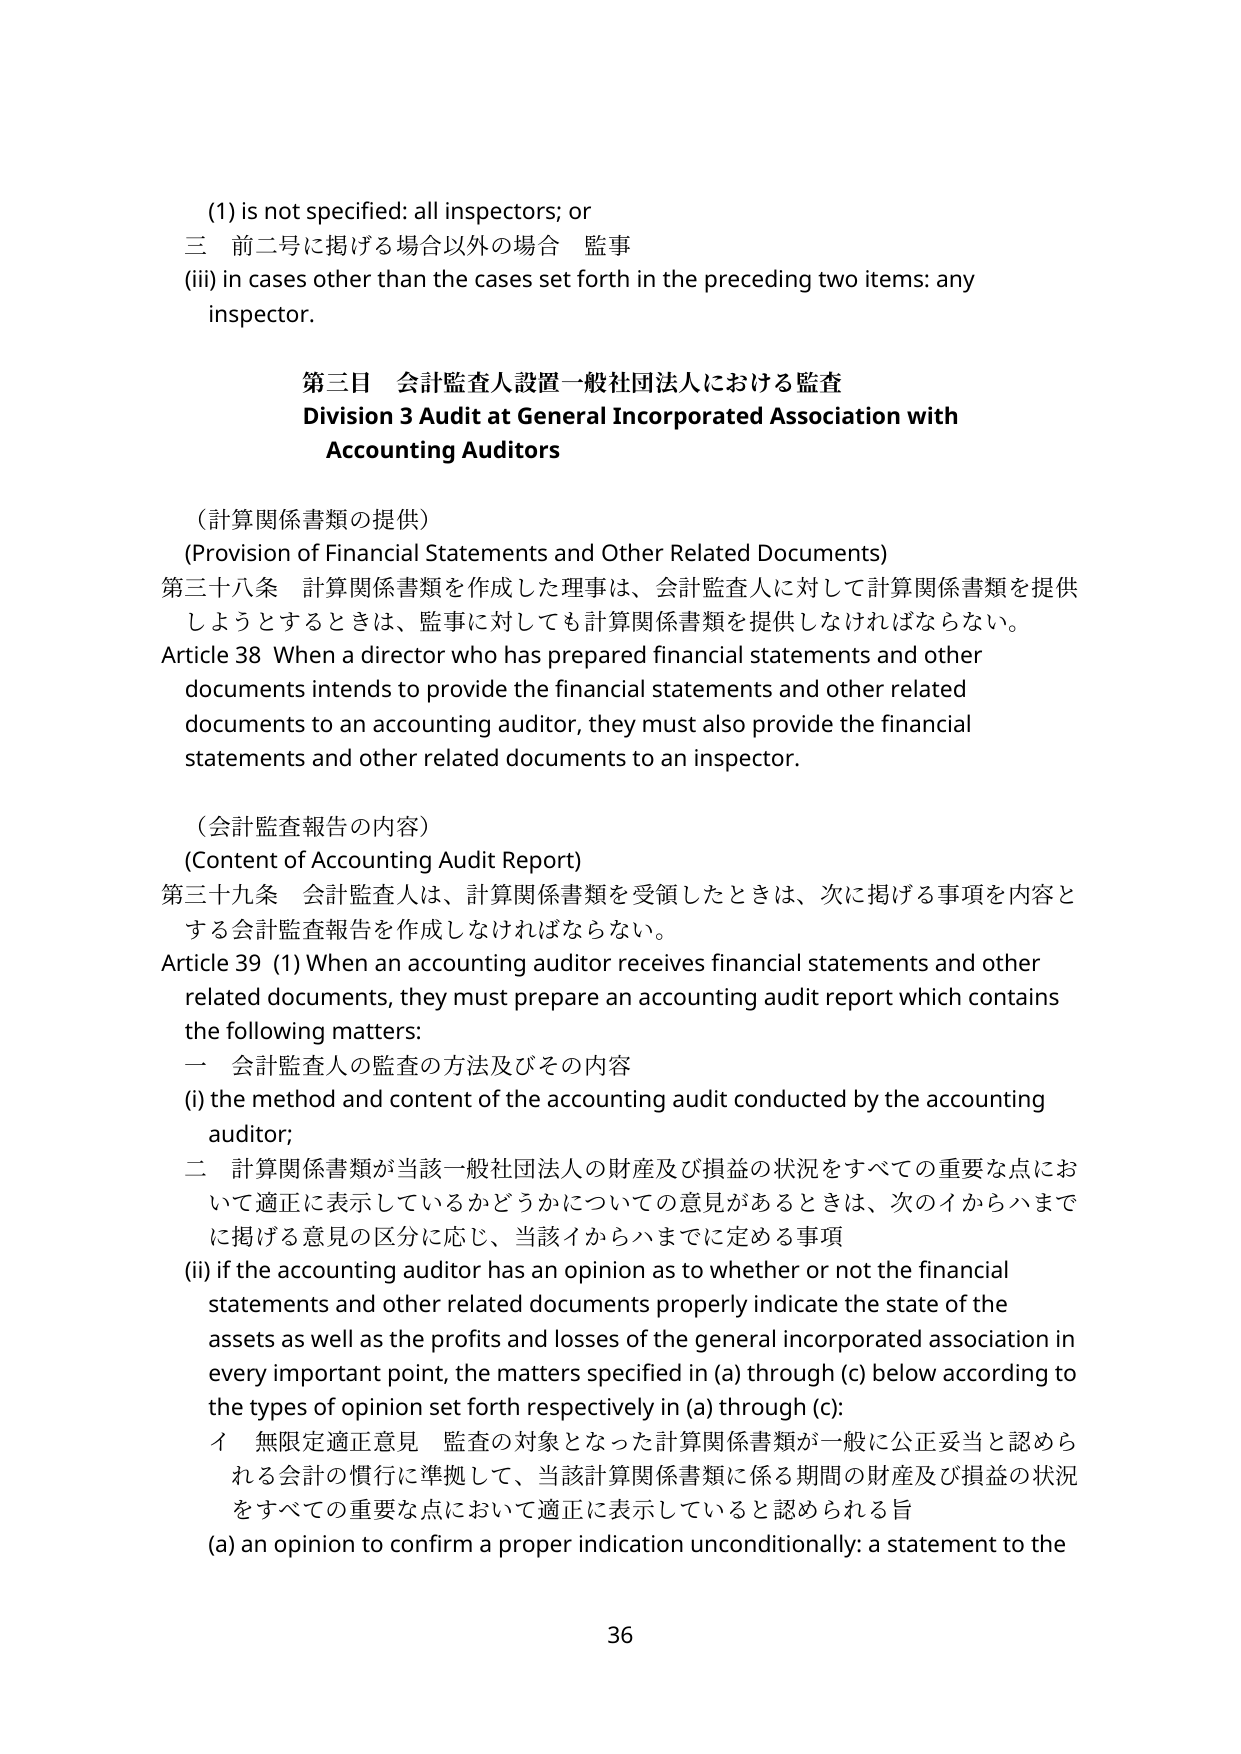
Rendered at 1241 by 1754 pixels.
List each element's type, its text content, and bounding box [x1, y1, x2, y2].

text 一 会計監査人の監査の方法及びその内容 [184, 1048, 1079, 1082]
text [184, 194, 1079, 228]
text (Provision of Financial Statements and Other Related Documents) [184, 535, 1079, 569]
text （計算関係書類の提供） [184, 501, 1079, 535]
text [207, 1526, 1079, 1560]
text イ 無限定適正意見 監査の対象となった計算関係書類が一般に公正妥当と認められる会計の慣行に準拠して、当該計算関係書類に係る期間の財産及び損益の状況をすべての重要な点において適正に表示していると認められる旨 [207, 1424, 1079, 1526]
text Division 3 Audit at General Incorporated Association with Accounting Auditors [298, 399, 1079, 467]
text 第三目 会計監査人設置一般社団法人における監査 [298, 364, 1079, 399]
text （会計監査報告の内容） [184, 809, 1079, 843]
text (Content of Accounting Audit Report) [184, 843, 1079, 877]
text 三 前二号に掲げる場合以外の場合 監事 [184, 228, 1079, 262]
text Article 39 (1) When an accounting auditor receives financial statements and other related documents, they must prepare an accounting audit report which contains the following matters: [161, 945, 1079, 1048]
text 第三十九条 会計監査人は、計算関係書類を受領したときは、次に掲げる事項を内容とする会計監査報告を作成しなければならない。 [161, 877, 1079, 945]
text 第三十八条 計算関係書類を作成した理事は、会計監査人に対して計算関係書類を提供しようとするときは、監事に対しても計算関係書類を提供しなければならない。 [161, 569, 1079, 638]
text (ii) if the accounting auditor has an opinion as to whether or not the financial statements and other related documents properly indicate the state of the assets as well as the profits and losses of the general incorporated association in every important point, the matters specified in (a) through (c) below according to the types of opinion set forth respectively in (a) through (c): [184, 1253, 1079, 1424]
text (i) the method and content of the accounting audit conducted by the accounting auditor; [184, 1082, 1079, 1150]
text Article 38 When a director who has prepared financial statements and other documents intends to provide the financial statements and other related documents to an accounting auditor, they must also provide the financial statements and other related documents to an inspector. [161, 638, 1079, 774]
text 二 計算関係書類が当該一般社団法人の財産及び損益の状況をすべての重要な点において適正に表示しているかどうかについての意見があるときは、次のイからハまでに掲げる意見の区分に応じ、当該イからハまでに定める事項 [184, 1150, 1079, 1253]
text (iii) in cases other than the cases set forth in the preceding two items: any inspector. [184, 262, 1079, 330]
